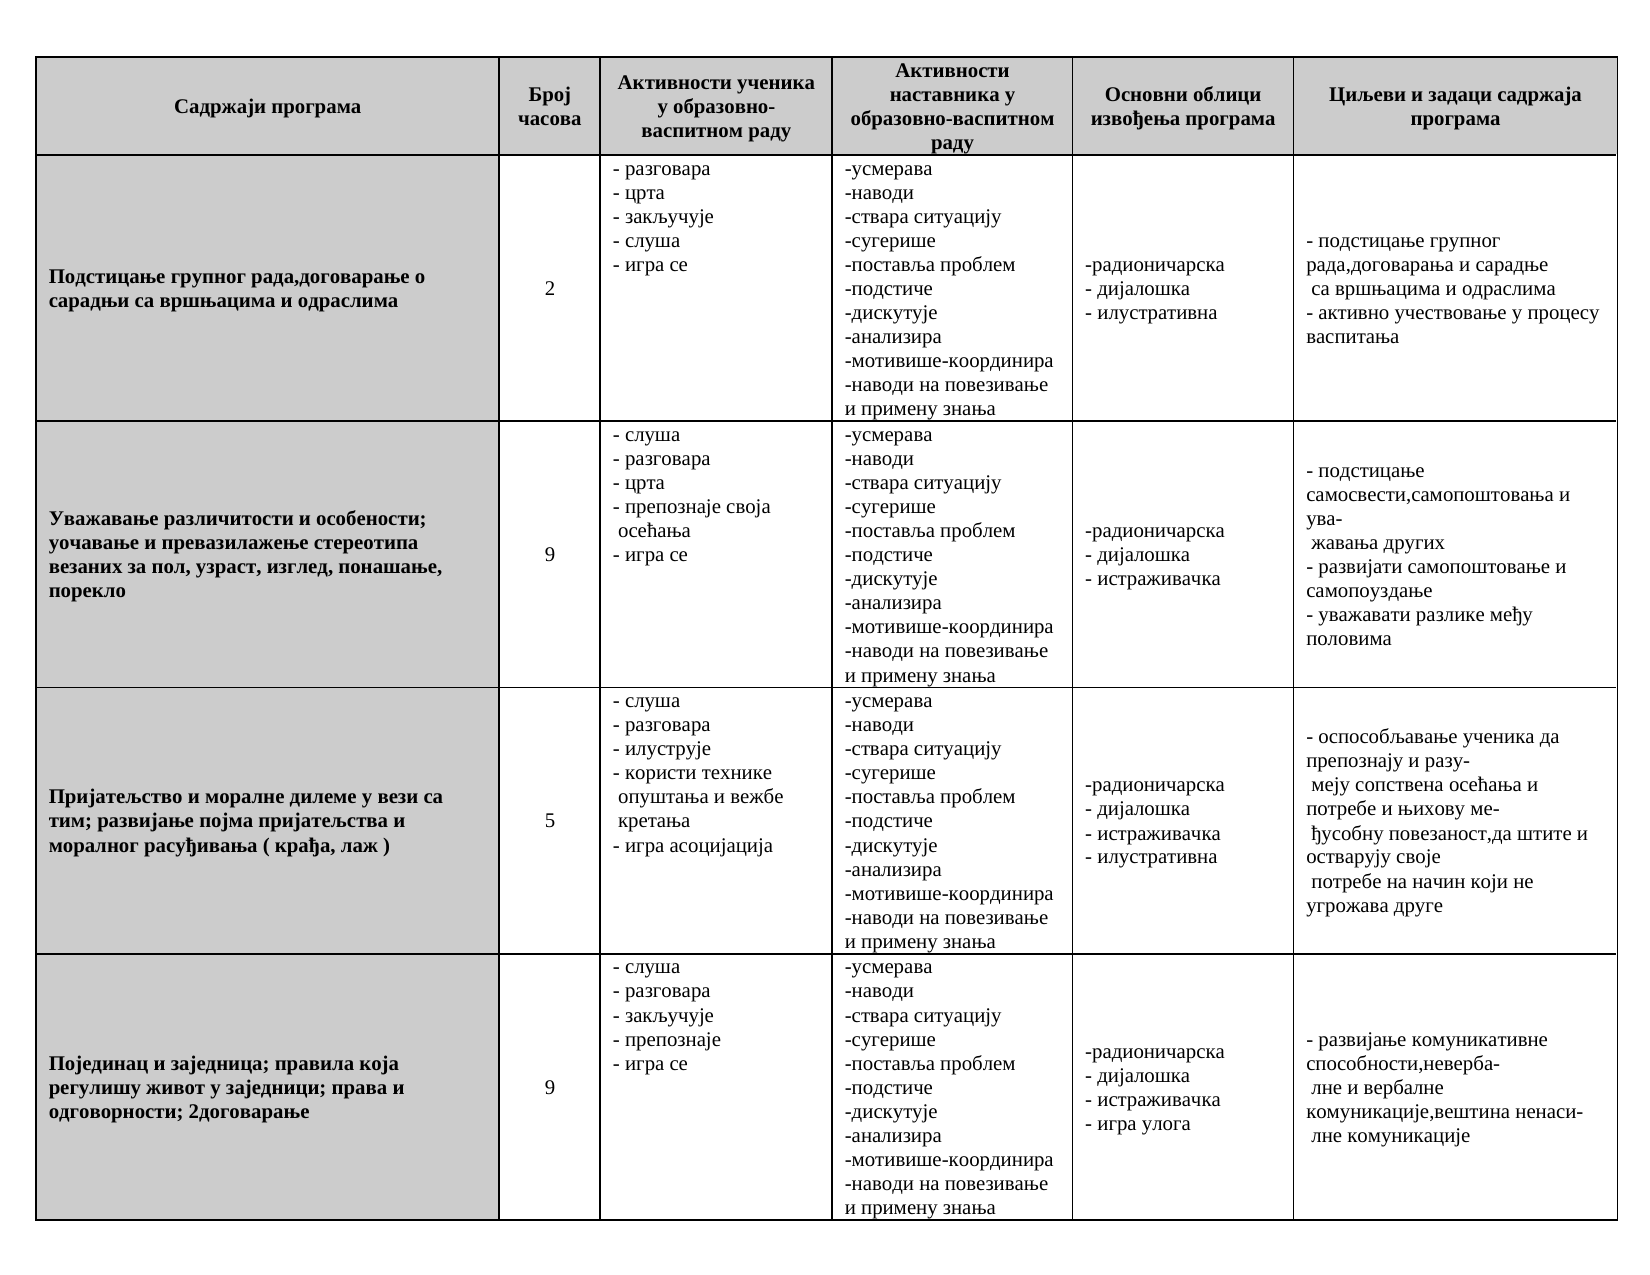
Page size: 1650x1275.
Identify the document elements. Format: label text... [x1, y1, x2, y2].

table_header Број часова [500, 58, 599, 154]
table_header Садржаји програма [37, 58, 498, 154]
table_cell 9 [500, 955, 599, 1219]
table_cell 5 [500, 688, 599, 953]
table_cell 9 [500, 422, 599, 687]
table_cell -радионичарска - дијалошка - истраживачка - игра улога [1073, 955, 1293, 1219]
table_header Основни облици извођења програма [1073, 58, 1293, 154]
table_cell - подстицање самосвести,самопоштовања и ува- жавања других - развијати самопоштовање и самопоуздање - уважавати разлике међу половима [1294, 420, 1617, 687]
table_cell Подстицање групног рада,договарање о сарадњи са вршњацима и одраслима [37, 156, 498, 420]
table_cell 2 [500, 156, 599, 420]
table_cell -радионичарска - дијалошка - истраживачка - илустративна [1073, 688, 1293, 953]
table_cell - развијање комуникативне способности,неверба- лне и вербалне комуникације,вештина ненаси- лне комуникације [1294, 953, 1617, 1219]
table_cell - слуша - разговара - закључује - препознаје - игра се [601, 955, 831, 1219]
table_cell -радионичарска - дијалошка - истраживачка [1073, 422, 1293, 687]
table_header Циљеви и задаци садржаја програма [1294, 58, 1617, 154]
table_header Активности ученика у образовно-васпитном раду [601, 58, 831, 154]
table_cell Уважавање различитости и особености; уочавање и превазилажење стереотипа везаних за пол, узраст, изглед, понашање, порекло [37, 422, 498, 687]
table_cell - разговара - црта - закључује - слуша - игра се [601, 156, 831, 420]
table_cell - слуша - разговара - илуструје - користи технике опуштања и вежбе кретања - игра асоцијација [601, 688, 831, 953]
table_cell Појединац и заједница; правила која регулишу живот у заједници; права и одговорности; 2договарање [37, 955, 498, 1219]
table_cell -радионичарска - дијалошка - илустративна [1073, 156, 1293, 420]
table_cell - подстицање групног рада,договарања и сарадње са вршњацима и одраслима - активно учествовање у процесу васпитања [1294, 154, 1617, 420]
table_cell - слуша - разговара - црта - препознаје своја осећања - игра се [601, 422, 831, 687]
table_cell Пријатељство и моралне дилеме у вези са тим; развијање појма пријатељства и моралног расуђивања ( крађа, лаж ) [37, 688, 498, 953]
table_header Активности наставника у образовно-васпитном раду [833, 58, 1072, 154]
table_cell - оспособљавање ученика да препознају и разу- меју сопствена осећања и потребе и њихову ме- ђусобну повезаност,да штите и остварују своје потребе на начин који не угрожава друге [1294, 687, 1617, 953]
